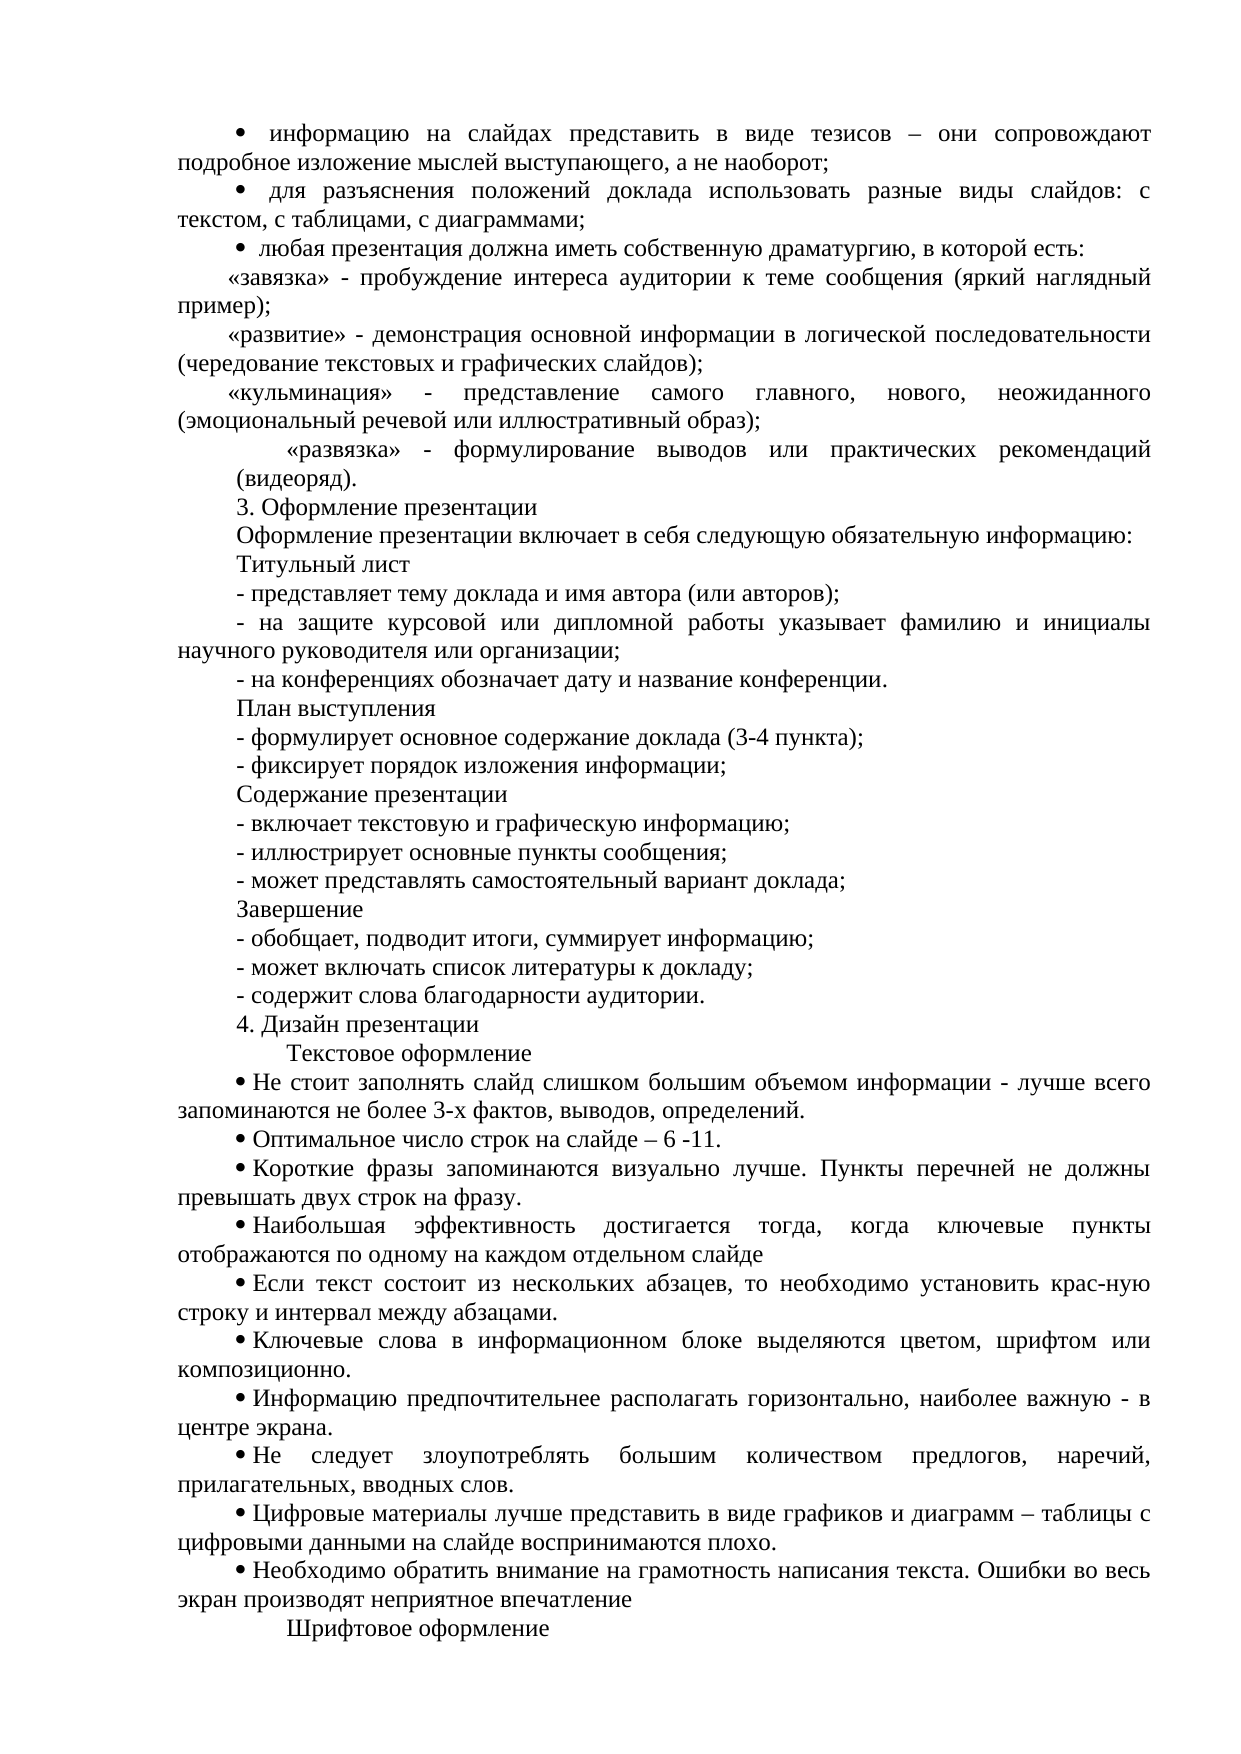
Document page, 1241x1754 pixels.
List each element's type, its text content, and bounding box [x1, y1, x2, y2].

text - представляет тему доклада и имя автора (или авторов); [177, 578, 1152, 607]
text План выступления [177, 693, 1152, 722]
list Наибольшая эффективность достигается тогда, когда ключевые пункты отображаются по одному на каждом отдельном слайде [177, 1211, 1152, 1268]
text «развязка» - формулирование выводов или практических рекомендаций (видеоряд). [236, 434, 1152, 492]
text - иллюстрирует основные пункты сообщения; [177, 837, 1152, 866]
text Завершение [177, 894, 1152, 923]
list для разъяснения положений доклада использовать разные виды слайдов: с текстом, с таблицами, с диаграммами; [177, 176, 1152, 233]
list Необходимо обратить внимание на грамотность написания текста. Ошибки во весь экран производят неприятное впечатление [177, 1556, 1152, 1613]
text - обобщает, подводит итоги, суммирует информацию; [177, 923, 1152, 952]
list Не стоит заполнять слайд слишком большим объемом информации - лучше всего запоминаются не более 3-х фактов, выводов, определений. [177, 1067, 1152, 1124]
text - включает текстовую и графическую информацию; [177, 808, 1152, 837]
list Цифровые материалы лучше представить в виде графиков и диаграмм – таблицы с цифровыми данными на слайде воспринимаются плохо. [177, 1498, 1152, 1556]
list Информацию предпочтительнее располагать горизонтально, наиболее важную - в центре экрана. [177, 1383, 1152, 1441]
text 3. Оформление презентации [177, 492, 1152, 521]
list Ключевые слова в информационном блоке выделяются цветом, шрифтом или композиционно. [177, 1326, 1152, 1383]
text - может включать список литературы к докладу; [177, 952, 1152, 981]
text Шрифтовое оформление [236, 1613, 1152, 1642]
text Текстовое оформление [236, 1038, 1152, 1067]
text - формулирует основное содержание доклада (3-4 пункта); [177, 722, 1152, 751]
text «завязка» - пробуждение интереса аудитории к теме сообщения (яркий наглядный пример); [177, 262, 1152, 319]
list Оптимальное число строк на слайде – 6 -11. [177, 1124, 1152, 1153]
list информацию на слайдах представить в виде тезисов – они сопровождают подробное изложение мыслей выступающего, а не наоборот; [177, 118, 1152, 176]
list любая презентация должна иметь собственную драматургию, в которой есть: [177, 233, 1152, 262]
text «кульминация» - представление самого главного, нового, неожиданного (эмоциональный речевой или иллюстративный образ); [177, 377, 1152, 434]
list Короткие фразы запоминаются визуально лучше. Пункты перечней не должны превышать двух строк на фразу. [177, 1153, 1152, 1211]
text Оформление презентации включает в себя следующую обязательную информацию: [177, 521, 1152, 549]
text «развитие» - демонстрация основной информации в логической последовательности (чередование текстовых и графических слайдов); [177, 319, 1152, 377]
text Содержание презентации [177, 779, 1152, 808]
text - фиксирует порядок изложения информации; [177, 751, 1152, 779]
list Не следует злоупотреблять большим количеством предлогов, наречий, прилагательных, вводных слов. [177, 1441, 1152, 1498]
list Если текст состоит из нескольких абзацев, то необходимо установить крас-ную строку и интервал между абзацами. [177, 1268, 1152, 1326]
text - может представлять самостоятельный вариант доклада; [177, 866, 1152, 894]
text - содержит слова благодарности аудитории. [177, 981, 1152, 1009]
text 4. Дизайн презентации [177, 1009, 1152, 1038]
text - на защите курсовой или дипломной работы указывает фамилию и инициалы научного руководителя или организации; [177, 607, 1152, 664]
text Титульный лист [177, 549, 1152, 578]
text - на конференциях обозначает дату и название конференции. [177, 664, 1152, 693]
